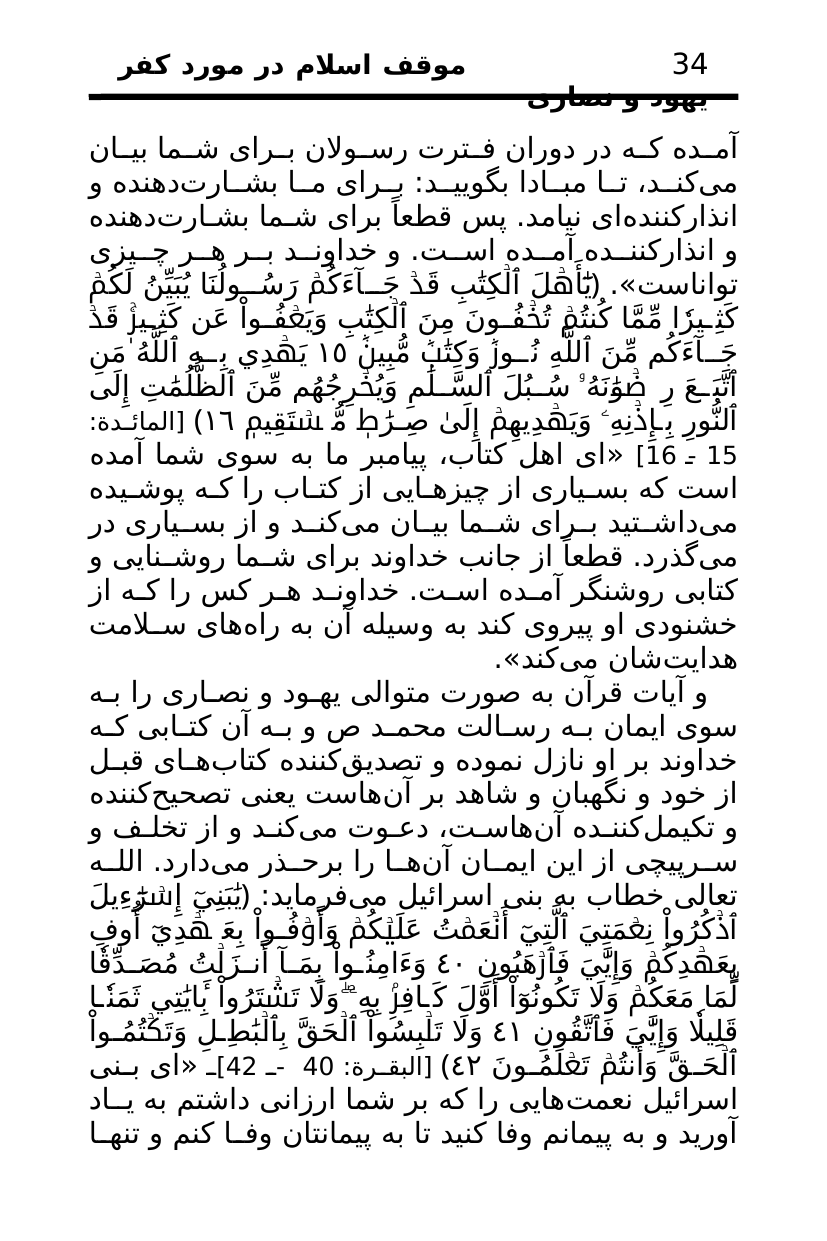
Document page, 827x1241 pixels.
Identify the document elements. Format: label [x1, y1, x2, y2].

text [89, 132, 738, 675]
text [89, 675, 738, 1150]
